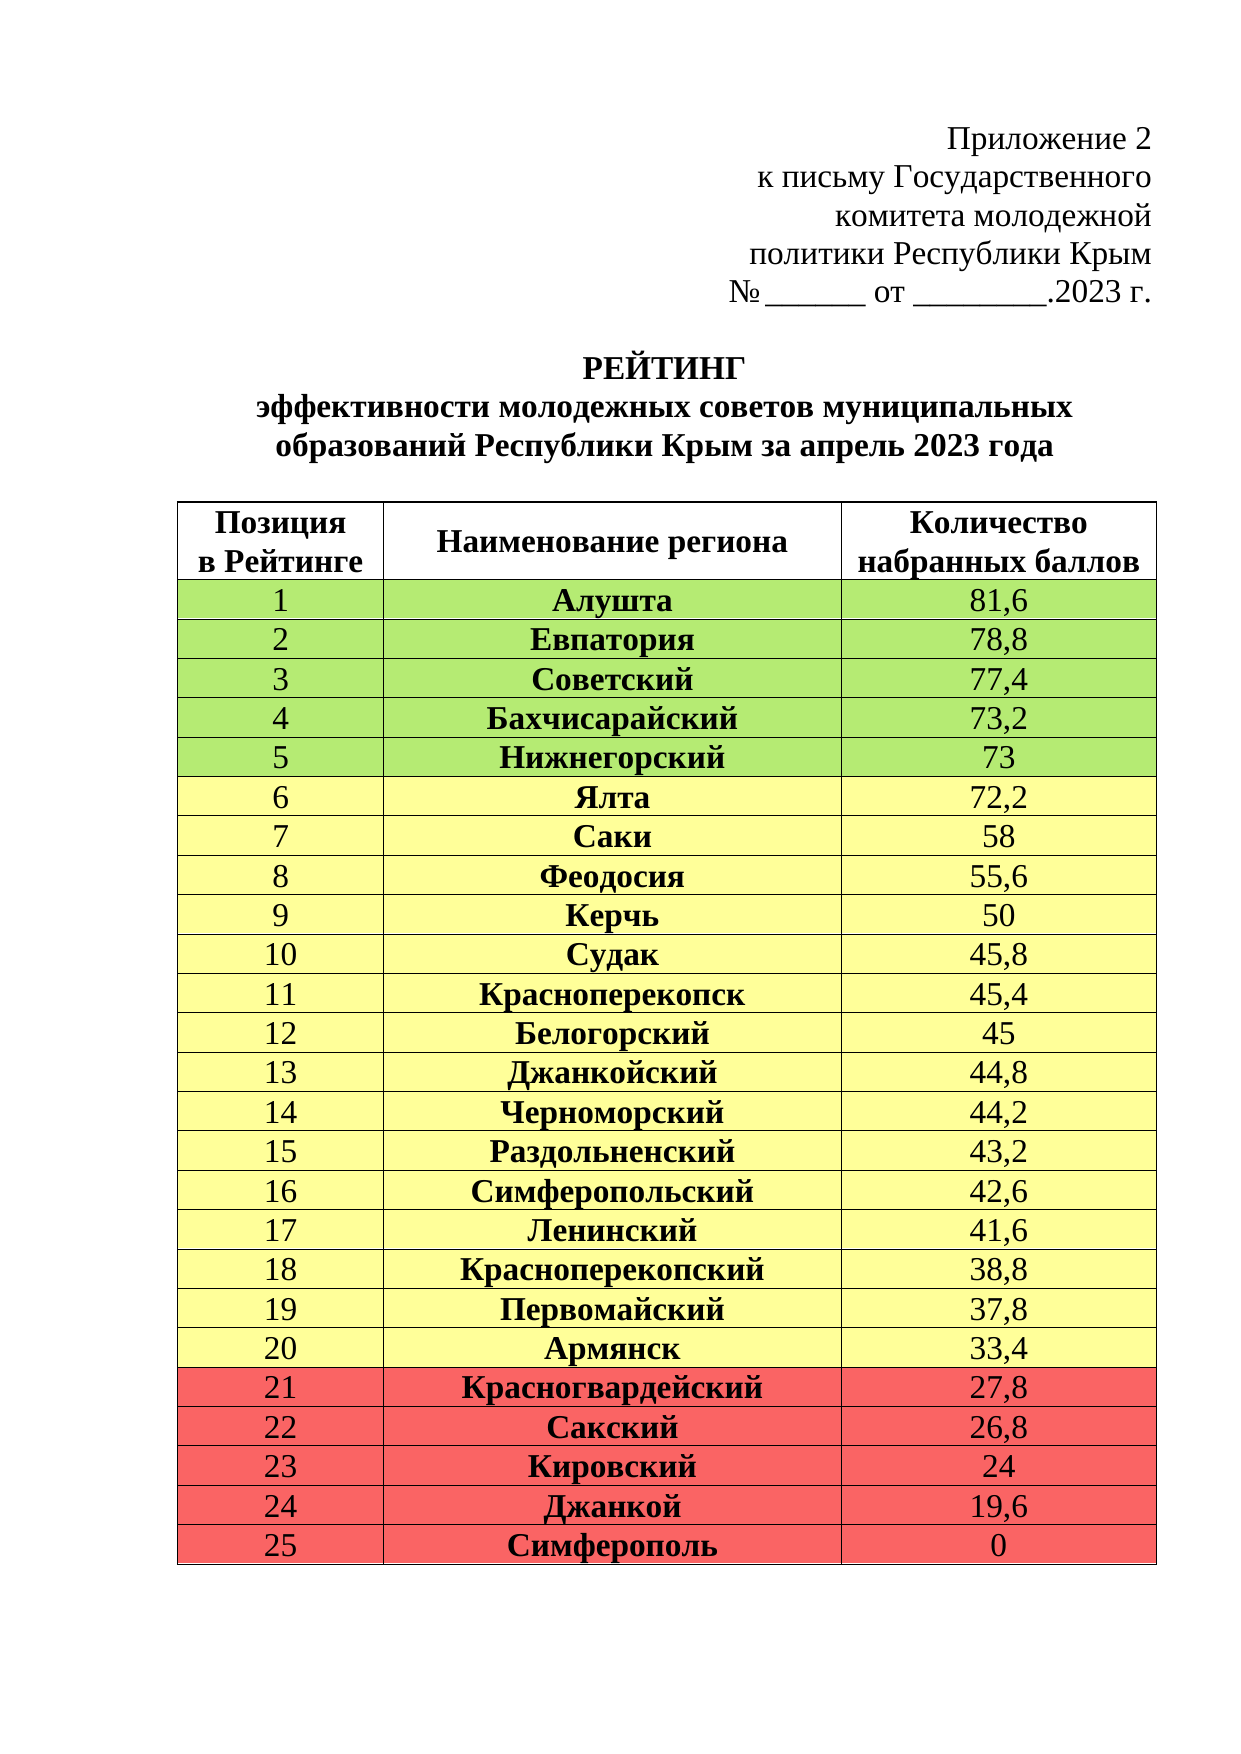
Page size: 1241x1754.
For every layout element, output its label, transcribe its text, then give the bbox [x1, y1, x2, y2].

text комитета молодежной [177, 195, 1152, 233]
table_cell Керчь [384, 895, 841, 933]
table_cell 44,2 [842, 1092, 1156, 1130]
table_cell 72,2 [842, 777, 1156, 815]
table_cell 41,6 [842, 1210, 1156, 1248]
table_cell Красногвардейский [384, 1368, 841, 1406]
table_cell 42,6 [842, 1171, 1156, 1209]
table_cell Советский [384, 659, 841, 697]
table_cell 9 [178, 895, 383, 933]
table_cell Сакский [384, 1407, 841, 1445]
table_cell 23 [178, 1446, 383, 1485]
text № ______ от ________.2023 г. [177, 271, 1152, 310]
text РЕЙТИНГ [177, 348, 1152, 386]
table_cell 3 [178, 659, 383, 697]
table_cell 5 [178, 738, 383, 776]
table_cell Бахчисарайский [384, 698, 841, 737]
table_cell 10 [178, 935, 383, 973]
table_cell 7 [178, 816, 383, 855]
table_cell Феодосия [384, 856, 841, 894]
table_cell 21 [178, 1368, 383, 1406]
table_cell 27,8 [842, 1368, 1156, 1406]
table_cell 4 [178, 698, 383, 737]
table_cell 1 [178, 580, 383, 618]
table_cell 78,8 [842, 620, 1156, 658]
table_cell 45,4 [842, 974, 1156, 1012]
table_cell 55,6 [842, 856, 1156, 894]
text эффективности молодежных советов муниципальных образований Республики Крым за апрель 2023 года [177, 386, 1152, 463]
table_cell 17 [178, 1210, 383, 1248]
table_cell 22 [178, 1407, 383, 1445]
table_cell 25 [178, 1525, 383, 1563]
table_cell Красноперекопск [384, 974, 841, 1012]
table_cell 81,6 [842, 580, 1156, 618]
text Приложение 2 [177, 118, 1152, 156]
table_cell Ялта [384, 777, 841, 815]
table_cell Раздольненский [384, 1131, 841, 1170]
table_header Наименование региона [384, 503, 841, 579]
table_cell 45,8 [842, 935, 1156, 973]
table_cell Евпатория [384, 620, 841, 658]
table_cell 16 [178, 1171, 383, 1209]
table_cell Первомайский [384, 1289, 841, 1327]
table_cell Нижнегорский [384, 738, 841, 776]
table_cell 44,8 [842, 1053, 1156, 1091]
table_cell Армянск [384, 1328, 841, 1367]
table_cell 43,2 [842, 1131, 1156, 1170]
table_cell 2 [178, 620, 383, 658]
table_cell Симферопольский [384, 1171, 841, 1209]
table_cell 11 [178, 974, 383, 1012]
table_cell Ленинский [384, 1210, 841, 1248]
text к письму Государственного [177, 156, 1152, 195]
table_cell 37,8 [842, 1289, 1156, 1327]
table_cell 12 [178, 1013, 383, 1052]
table_cell 13 [178, 1053, 383, 1091]
table_cell 38,8 [842, 1250, 1156, 1288]
table_cell Симферополь [384, 1525, 841, 1563]
table_cell 50 [842, 895, 1156, 933]
table_header Количество набранных баллов [842, 503, 1156, 579]
table_cell 73,2 [842, 698, 1156, 737]
table_cell 26,8 [842, 1407, 1156, 1445]
table_cell Белогорский [384, 1013, 841, 1052]
table_cell 20 [178, 1328, 383, 1367]
table_cell 19,6 [842, 1486, 1156, 1524]
table_cell 18 [178, 1250, 383, 1288]
table_cell 14 [178, 1092, 383, 1130]
table_cell Джанкой [384, 1486, 841, 1524]
table_cell 58 [842, 816, 1156, 855]
table_cell 19 [178, 1289, 383, 1327]
table_header Позиция в Рейтинге [178, 503, 383, 579]
table_cell Алушта [384, 580, 841, 618]
table_cell 73 [842, 738, 1156, 776]
table_cell 77,4 [842, 659, 1156, 697]
table_cell 45 [842, 1013, 1156, 1052]
table_cell Судак [384, 935, 841, 973]
table_cell 0 [842, 1525, 1156, 1563]
table_cell 24 [842, 1446, 1156, 1485]
text политики Республики Крым [177, 233, 1152, 271]
table_cell 24 [178, 1486, 383, 1524]
table_cell Джанкойский [384, 1053, 841, 1091]
table_cell 33,4 [842, 1328, 1156, 1367]
table_cell Кировский [384, 1446, 841, 1485]
table_cell Красноперекопский [384, 1250, 841, 1288]
table_cell 15 [178, 1131, 383, 1170]
table_cell 6 [178, 777, 383, 815]
table_cell Саки [384, 816, 841, 855]
table_cell 8 [178, 856, 383, 894]
table_cell Черноморский [384, 1092, 841, 1130]
